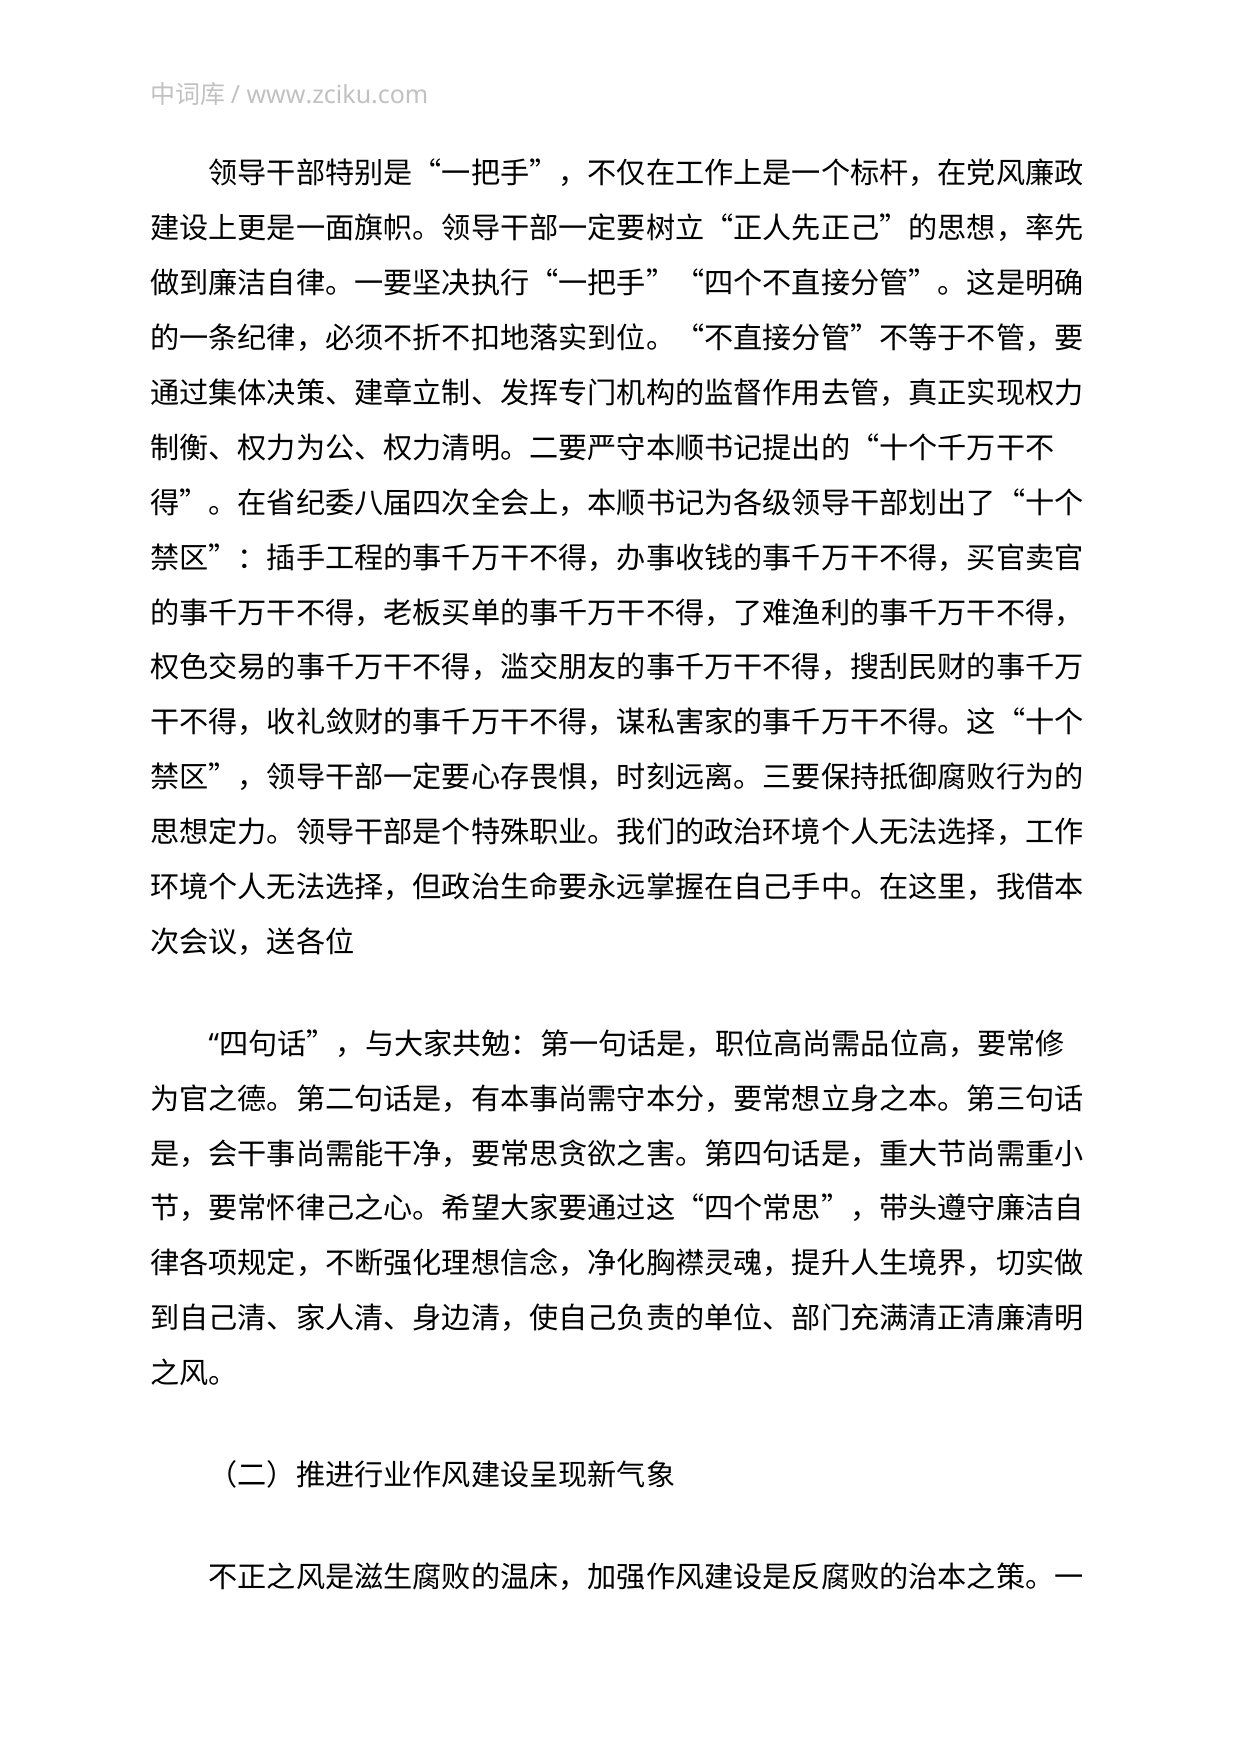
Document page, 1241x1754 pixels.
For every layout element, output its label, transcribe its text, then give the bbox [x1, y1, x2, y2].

text 领导干部特别是“一把手”，不仅在工作上是一个标杆，在党风廉政建设上更是一面旗帜。领导干部一定要树立“正人先正己”的思想，率先做到廉洁自律。一要坚决执行“一把手”“四个不直接分管”。这是明确的一条纪律，必须不折不扣地落实到位。“不直接分管”不等于不管，要通过集体决策、建章立制、发挥专门机构的监督作用去管，真正实现权力制衡、权力为公、权力清明。二要严守本顺书记提出的“十个千万干不得”。在省纪委八届四次全会上，本顺书记为各级领导干部划出了“十个禁区”：插手工程的事千万干不得，办事收钱的事千万干不得，买官卖官的事千万干不得，老板买单的事千万干不得，了难渔利的事千万干不得，权色交易的事千万干不得，滥交朋友的事千万干不得，搜刮民财的事千万干不得，收礼敛财的事千万干不得，谋私害家的事千万干不得。这“十个禁区”，领导干部一定要心存畏惧，时刻远离。三要保持抵御腐败行为的思想定力。领导干部是个特殊职业。我们的政治环境个人无法选择，工作环境个人无法选择，但政治生命要永远掌握在自己手中。在这里，我借本次会议，送各位 [150, 150, 1090, 961]
text “四句话”，与大家共勉：第一句话是，职位高尚需品位高，要常修为官之德。第二句话是，有本事尚需守本分，要常想立身之本。第三句话是，会干事尚需能干净，要常思贪欲之害。第四句话是，重大节尚需重小节，要常怀律己之心。希望大家要通过这“四个常思”，带头遵守廉洁自律各项规定，不断强化理想信念，净化胸襟灵魂，提升人生境界，切实做到自己清、家人清、身边清，使自己负责的单位、部门充满清正清廉清明之风。 [150, 1020, 1090, 1392]
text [150, 1553, 1090, 1596]
text （二）推进行业作风建设呈现新气象 [150, 1452, 1090, 1494]
